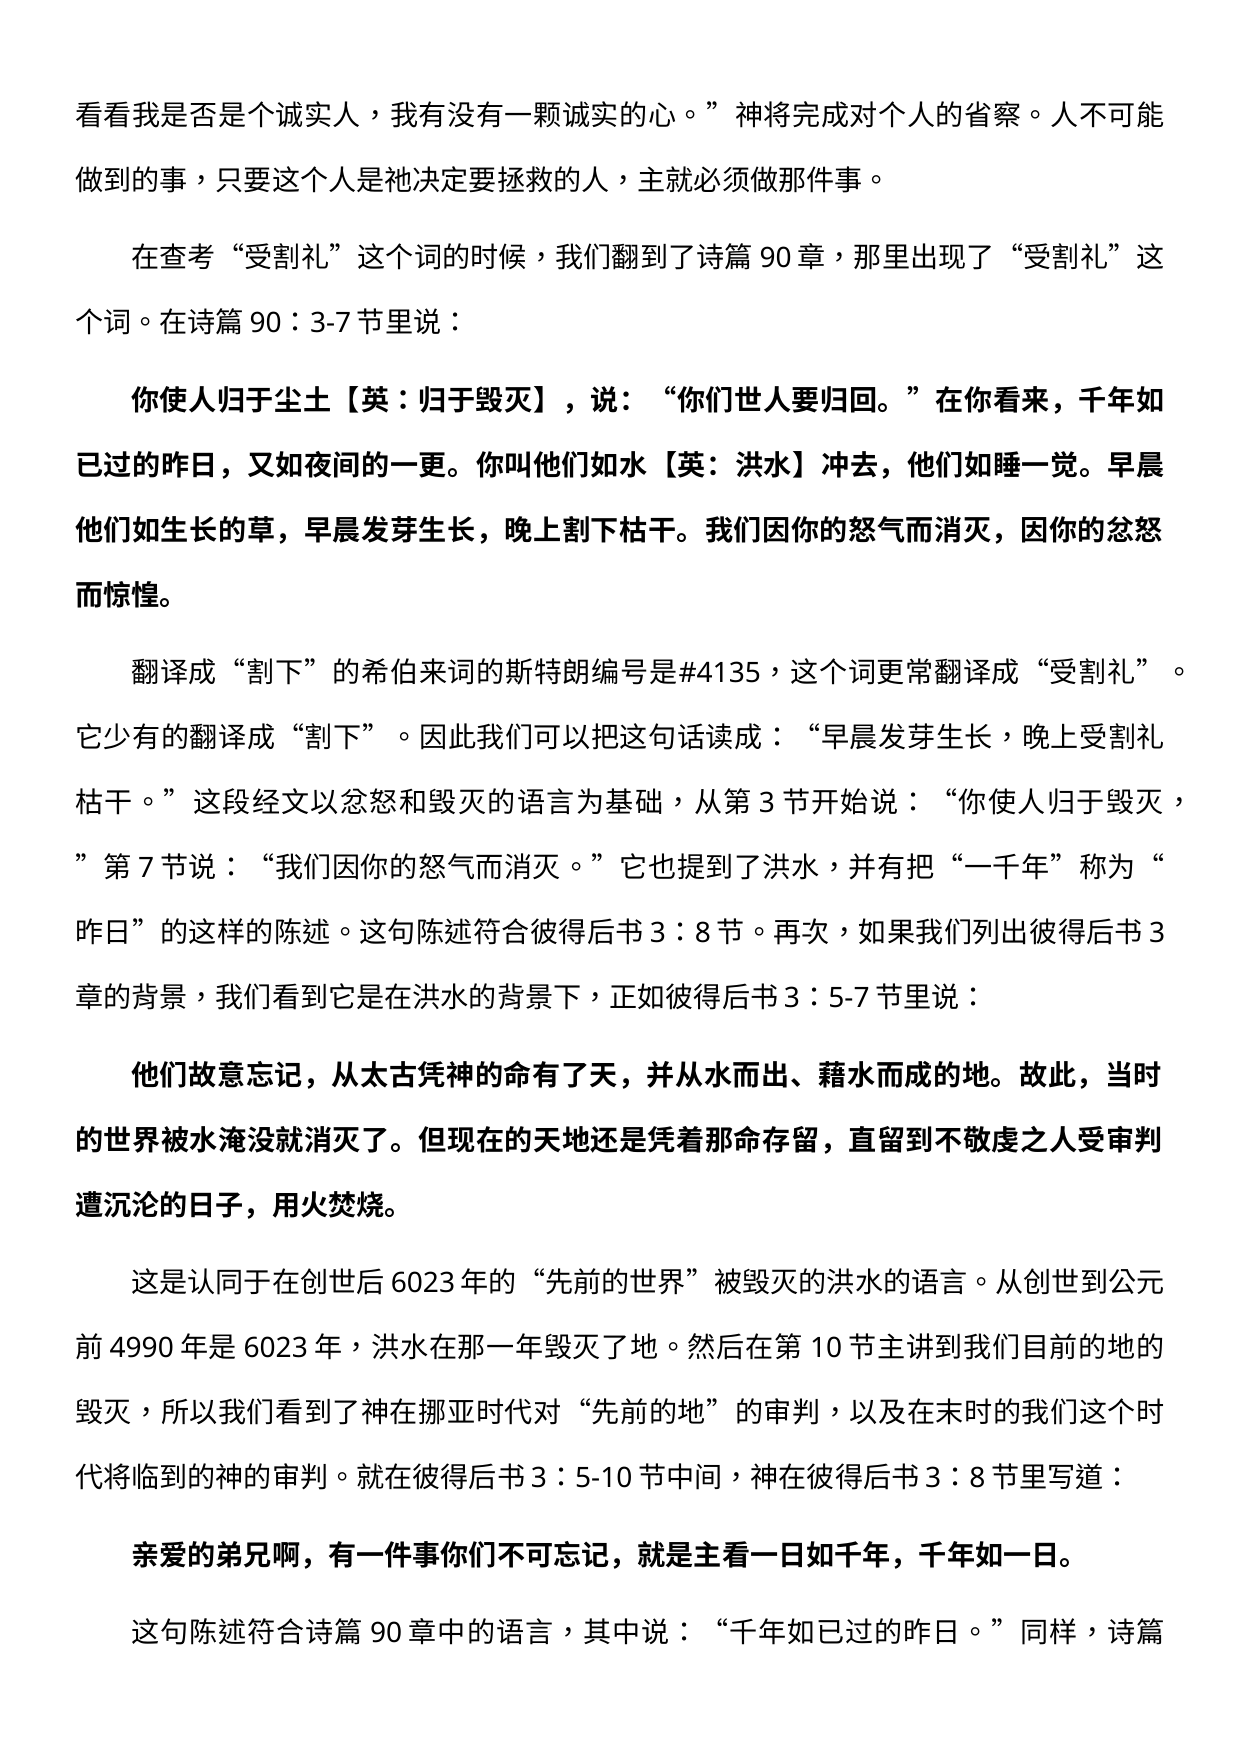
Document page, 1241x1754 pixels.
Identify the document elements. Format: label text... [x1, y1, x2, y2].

text 这是认同于在创世后6023年的“先前的世界”被毁灭的洪水的语言。从创世到公元前4990年是6023年，洪水在那一年毁灭了地。然后在第10节主讲到我们目前的地的毁灭，所以我们看到了神在挪亚时代对“先前的地”的审判，以及在末时的我们这个时代将临到的神的审判。就在彼得后书3：5-10节中间，神在彼得后书3：8节里写道： [75, 1248, 1165, 1508]
text 在查考“受割礼”这个词的时候，我们翻到了诗篇90章，那里出现了“受割礼”这个词。在诗篇90：3-7节里说： [75, 223, 1165, 353]
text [75, 81, 1165, 211]
text 亲爱的弟兄啊，有一件事你们不可忘记，就是主看一日如千年，千年如一日。 [75, 1521, 1165, 1586]
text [75, 1598, 1165, 1663]
text 翻译成“割下”的希伯来词的斯特朗编号是#4135，这个词更常翻译成“受割礼”。它少有的翻译成“割下”。因此我们可以把这句话读成：“早晨发芽生长，晚上受割礼枯干。”这段经文以忿怒和毁灭的语言为基础，从第3节开始说：“你使人归于毁灭，”第7节说：“我们因你的怒气而消灭。”它也提到了洪水，并有把“一千年”称为“昨日”的这样的陈述。这句陈述符合彼得后书3：8节。再次，如果我们列出彼得后书3章的背景，我们看到它是在洪水的背景下，正如彼得后书3：5-7节里说： [75, 638, 1165, 1028]
text 你使人归于尘土【英：归于毁灭】，说：“你们世人要归回。”在你看来，千年如已过的昨日，又如夜间的一更。你叫他们如水【英：洪水】冲去，他们如睡一觉。早晨他们如生长的草，早晨发芽生长，晚上割下枯干。我们因你的怒气而消灭，因你的忿怒而惊惶。 [75, 366, 1165, 626]
text 他们故意忘记，从太古凭神的命有了天，并从水而出、藉水而成的地。故此，当时的世界被水淹没就消灭了。但现在的天地还是凭着那命存留，直留到不敬虔之人受审判遭沉沦的日子，用火焚烧。 [75, 1041, 1165, 1236]
